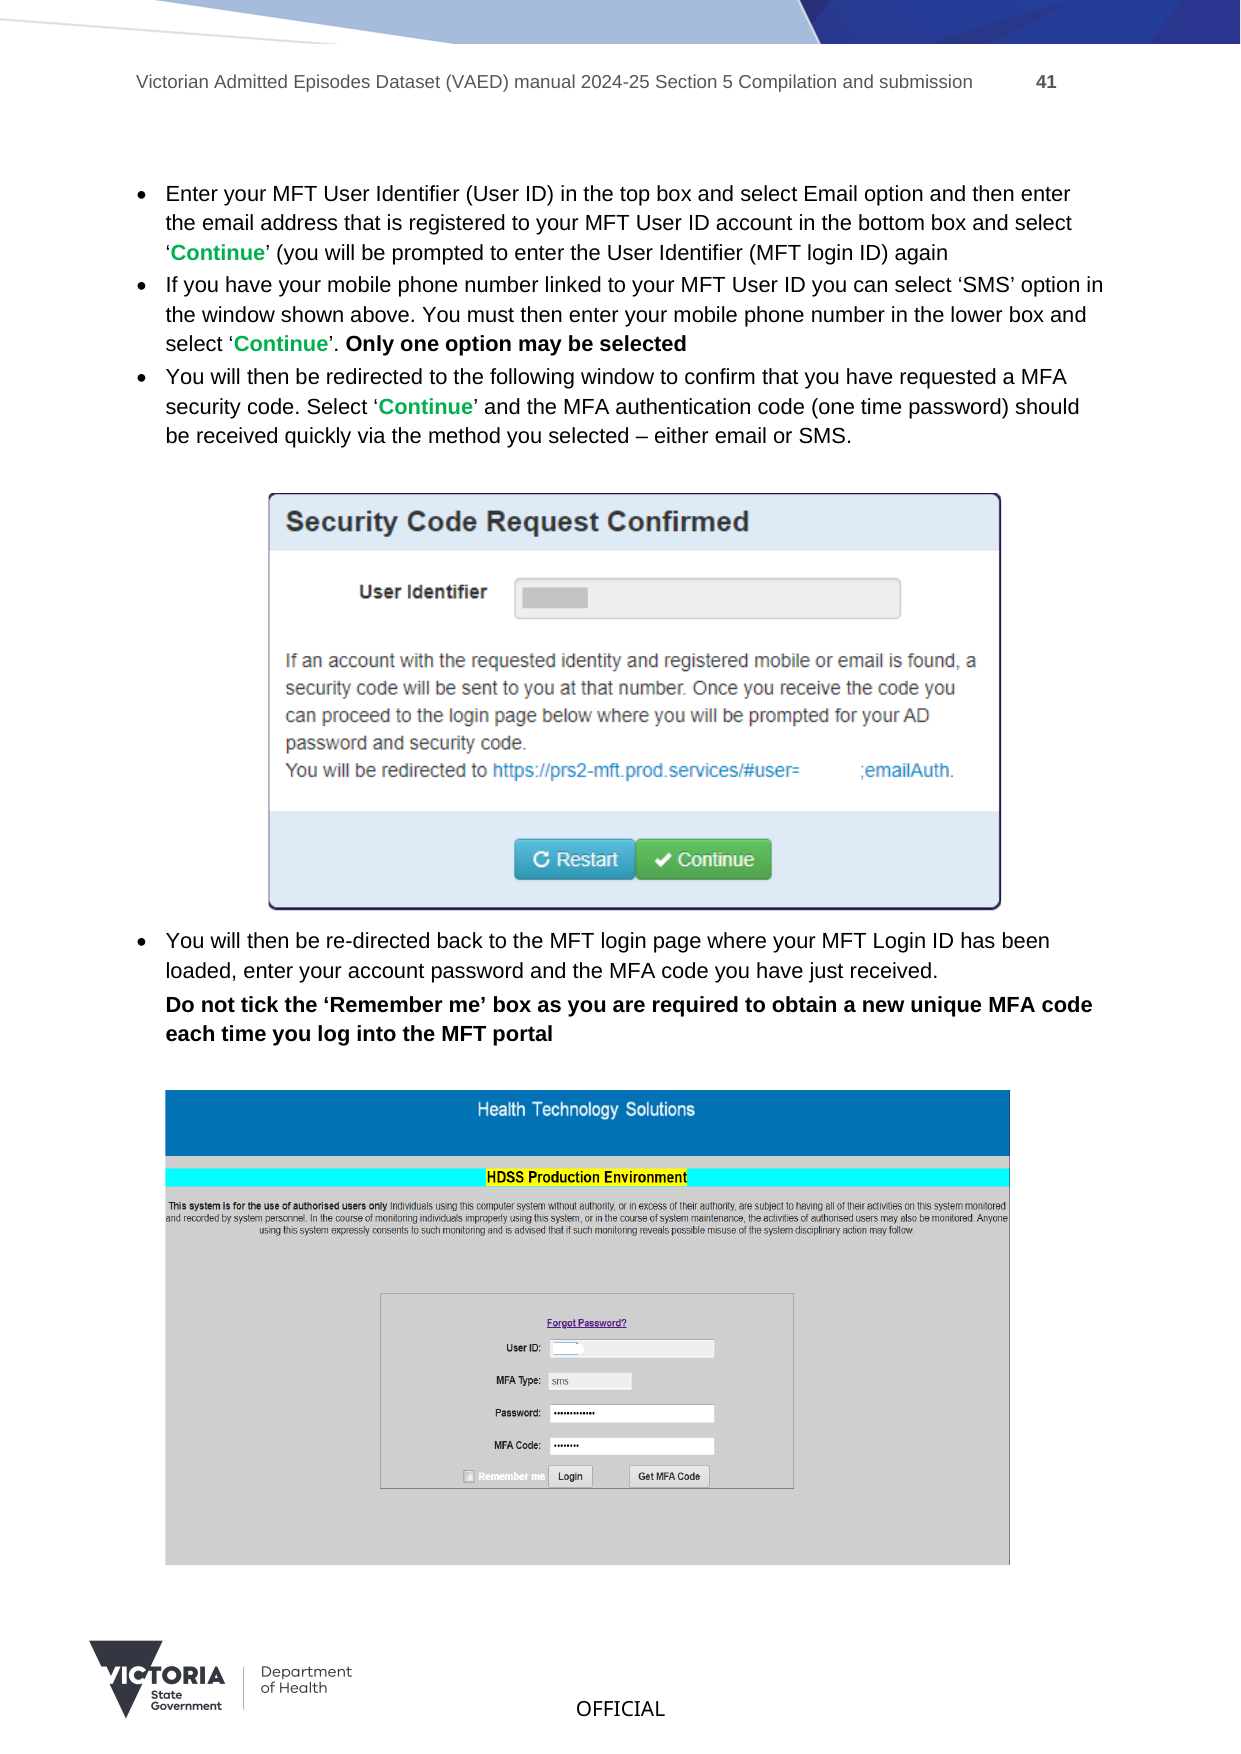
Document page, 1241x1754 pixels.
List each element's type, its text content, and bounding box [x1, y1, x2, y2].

text You will then be re-directed back to the MFT login page where your MFT Login ID has been loaded, enter your account password and the MFA code you have just received. [136, 925, 1104, 983]
list Do not tick the ‘Remember me’ box as you are required to obtain a new unique MFA code each time you log into the MFT portal [165, 988, 1104, 1046]
picture [0, 1595, 1241, 1754]
picture [0, 0, 1241, 44]
picture [165, 1090, 1010, 1565]
text You will then be redirected to the following window to confirm that you have requested a MFA security code. Select ‘Continue’ and the MFA authentication code (one time password) should be received quickly via the method you selected – either email or SMS. [136, 361, 1104, 448]
text Enter your MFT User Identifier (User ID) in the top box and select Email option and then enter the email address that is registered to your MFT User ID account in the bottom box and select ‘Continue’ (you will be prompted to enter the User Identifier (MFT login ID) again [136, 177, 1104, 265]
picture [268, 493, 1002, 913]
text If you have your mobile phone number linked to your MFT User ID you can select ‘SMS’ option in the window shown above. You must then enter your mobile phone number in the lower box and select ‘Continue’. Only one option may be selected [136, 269, 1104, 356]
